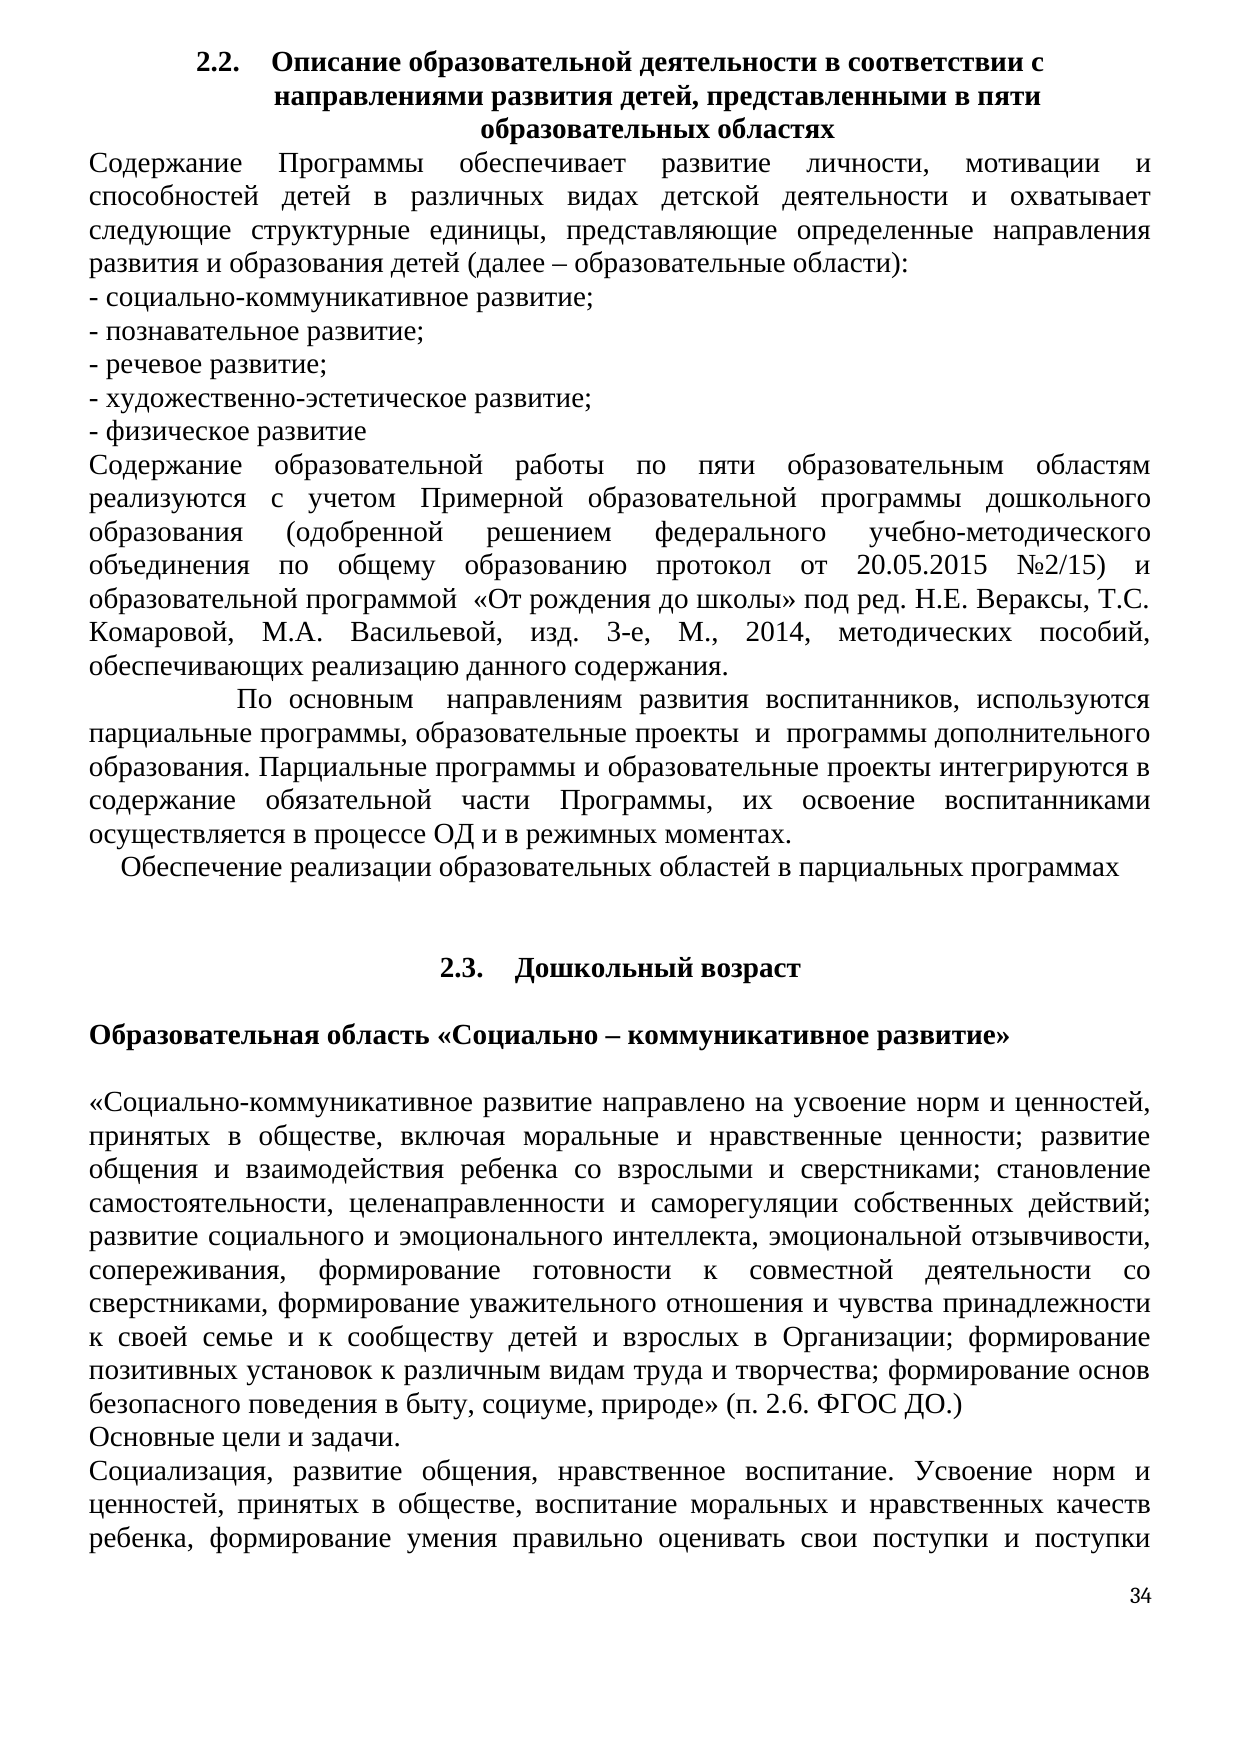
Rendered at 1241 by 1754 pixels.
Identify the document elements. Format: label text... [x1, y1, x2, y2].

text По основным направлениям развития воспитанников, используются парциальные программы, образовательные проекты и программы дополнительного образования. Парциальные программы и образовательные проекты интегрируются в содержание обязательной части Программы, их освоение воспитанниками осуществляется в процессе ОД и в режимных моментах. [89, 682, 1152, 849]
text Образовательная область «Социально – коммуникативное развитие» [89, 1017, 1152, 1051]
text Обеспечение реализации образовательных областей в парциальных программах [89, 849, 1152, 883]
text - социально-коммуникативное развитие; [89, 279, 1152, 313]
list Дошкольный возраст [89, 950, 1152, 983]
text Содержание образовательной работы по пяти образовательным областям реализуются с учетом Примерной образовательной программы дошкольного образования (одобренной решением федерального учебно-методического объединения по общему образованию протокол от 20.05.2015 №2/15) и образовательной программой «От рождения до школы» под ред. Н.Е. Вераксы, Т.С. Комаровой, М.А. Васильевой, изд. 3-е, М., 2014, методических пособий, обеспечивающих реализацию данного содержания. [89, 447, 1152, 682]
text - познавательное развитие; [89, 313, 1152, 346]
text - физическое развитие [89, 413, 1152, 447]
text - речевое развитие; [89, 346, 1152, 380]
text Основные цели и задачи. [89, 1419, 1152, 1453]
text «Социально-коммуникативное развитие направлено на усвоение норм и ценностей, принятых в обществе, включая моральные и нравственные ценности; развитие общения и взаимодействия ребенка со взрослыми и сверстниками; становление самостоятельности, целенаправленности и саморегуляции собственных действий; развитие социального и эмоционального интеллекта, эмоциональной отзывчивости, сопереживания, формирование готовности к совместной деятельности со сверстниками, формирование уважительного отношения и чувства принадлежности к своей семье и к сообществу детей и взрослых в Организации; формирование позитивных установок к различным видам труда и творчества; формирование основ безопасного поведения в быту, социуме, природе» (п. 2.6. ФГОС ДО.) [89, 1084, 1152, 1419]
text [89, 1453, 1152, 1554]
list Описание образовательной деятельности в соответствии с направлениями развития детей, представленными в пяти образовательных областях [89, 44, 1152, 145]
text - художественно-эстетическое развитие; [89, 380, 1152, 413]
text Содержание Программы обеспечивает развитие личности, мотивации и способностей детей в различных видах детской деятельности и охватывает следующие структурные единицы, представляющие определенные направления развития и образования детей (далее – образовательные области): [89, 145, 1152, 279]
